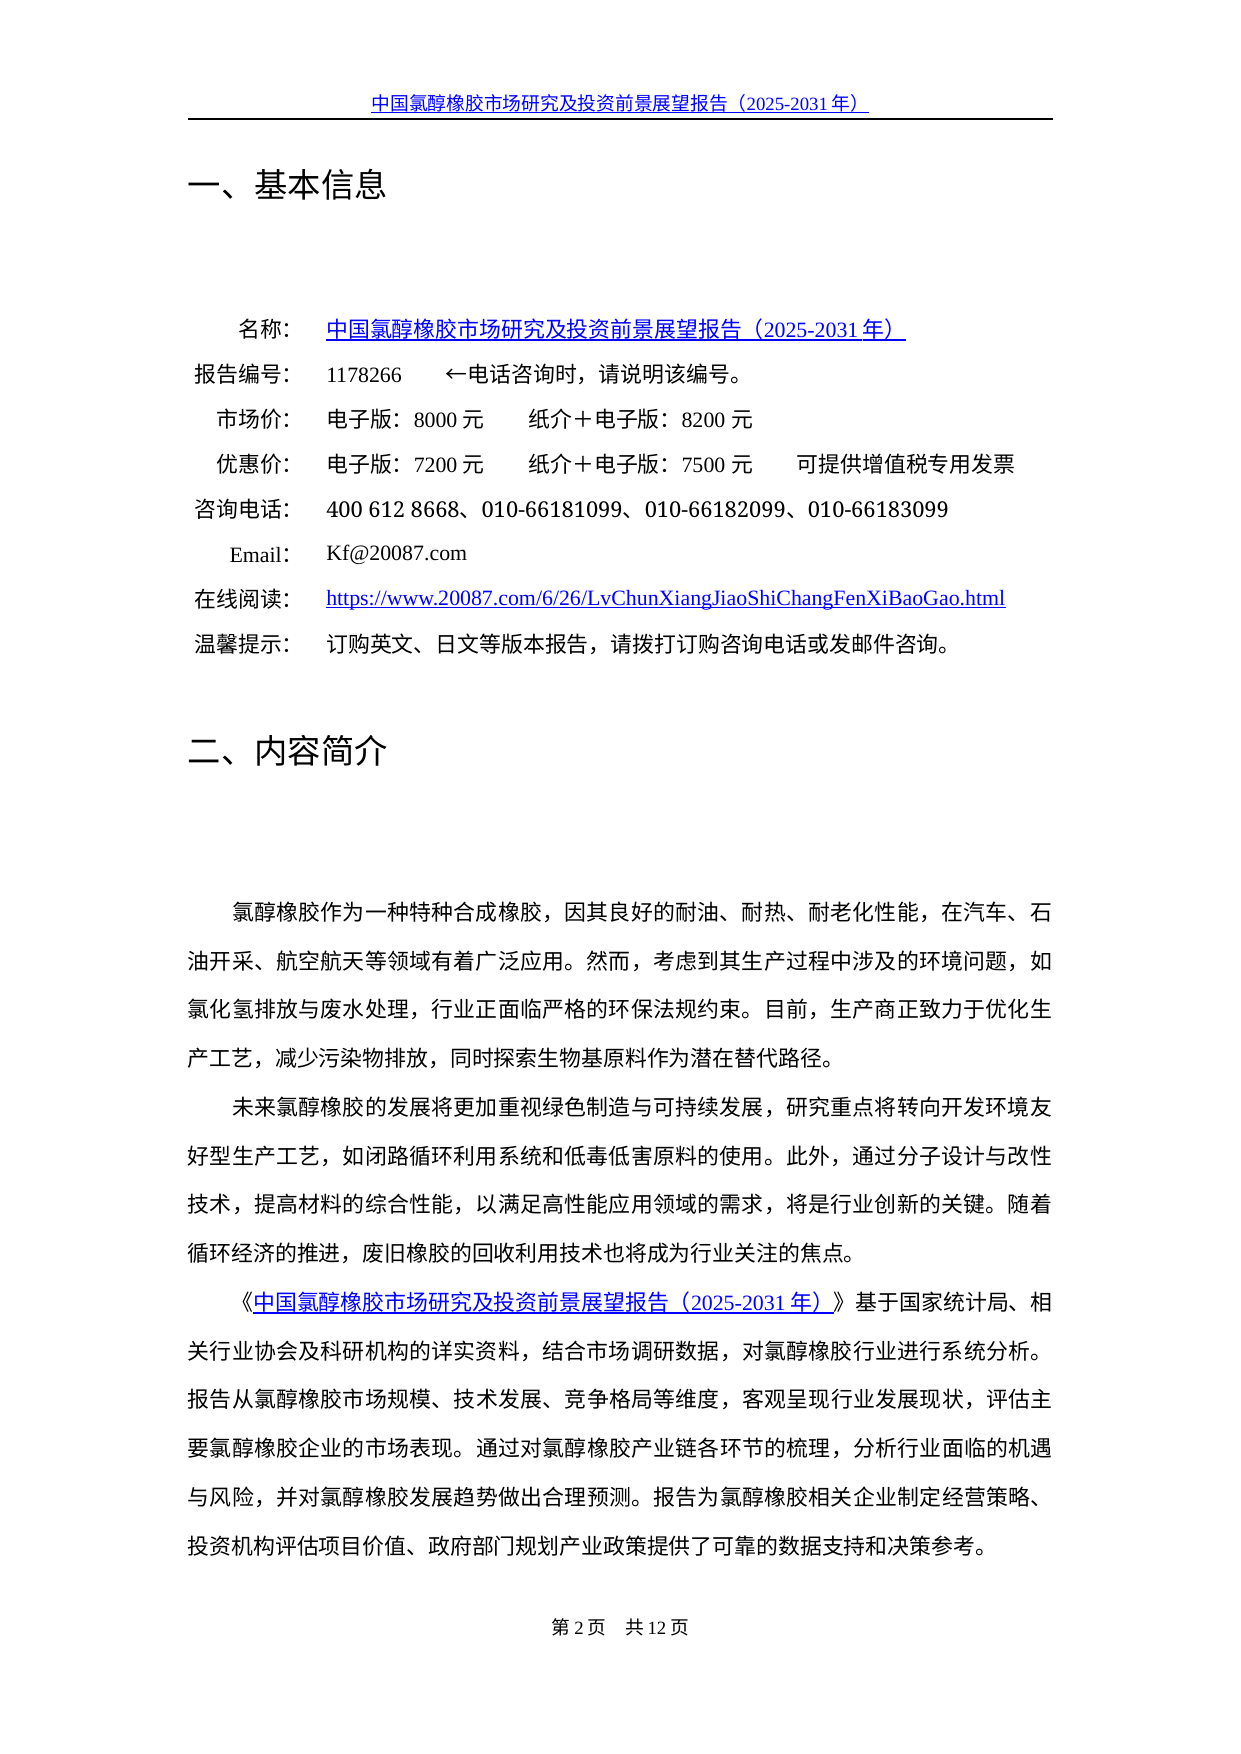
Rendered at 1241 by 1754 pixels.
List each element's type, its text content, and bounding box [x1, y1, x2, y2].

title 一、基本信息 [187, 150, 1053, 215]
table_cell 报告编号： [167, 357, 315, 402]
table_cell 优惠价： [167, 447, 315, 492]
table_cell 订购英文、日文等版本报告，请拨打订购咨询电话或发邮件咨询。 [315, 627, 1073, 672]
table_cell 电子版：8000 元 纸介＋电子版：8200 元 [315, 402, 1073, 447]
table_header 名称： [167, 312, 315, 357]
table_cell 400 612 8668、010-66181099、010-66182099、010-66183099 [315, 492, 1073, 537]
table_cell Kf@20087.com [315, 537, 1073, 582]
table_cell [315, 582, 1073, 627]
table_cell 市场价： [167, 402, 315, 447]
table_cell 1178266 ←电话咨询时，请说明该编号。 [315, 357, 1073, 402]
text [187, 894, 1053, 1561]
table_cell 温馨提示： [167, 627, 315, 672]
table_cell 在线阅读： [167, 582, 315, 627]
title 二、内容简介 [187, 717, 1053, 782]
table_cell Email： [167, 537, 315, 582]
table_cell 咨询电话： [167, 492, 315, 537]
table_header 中国氯醇橡胶市场研究及投资前景展望报告（2025-2031年） [315, 312, 1073, 357]
table_cell 电子版：7200 元 纸介＋电子版：7500 元 可提供增值税专用发票 [315, 447, 1073, 492]
